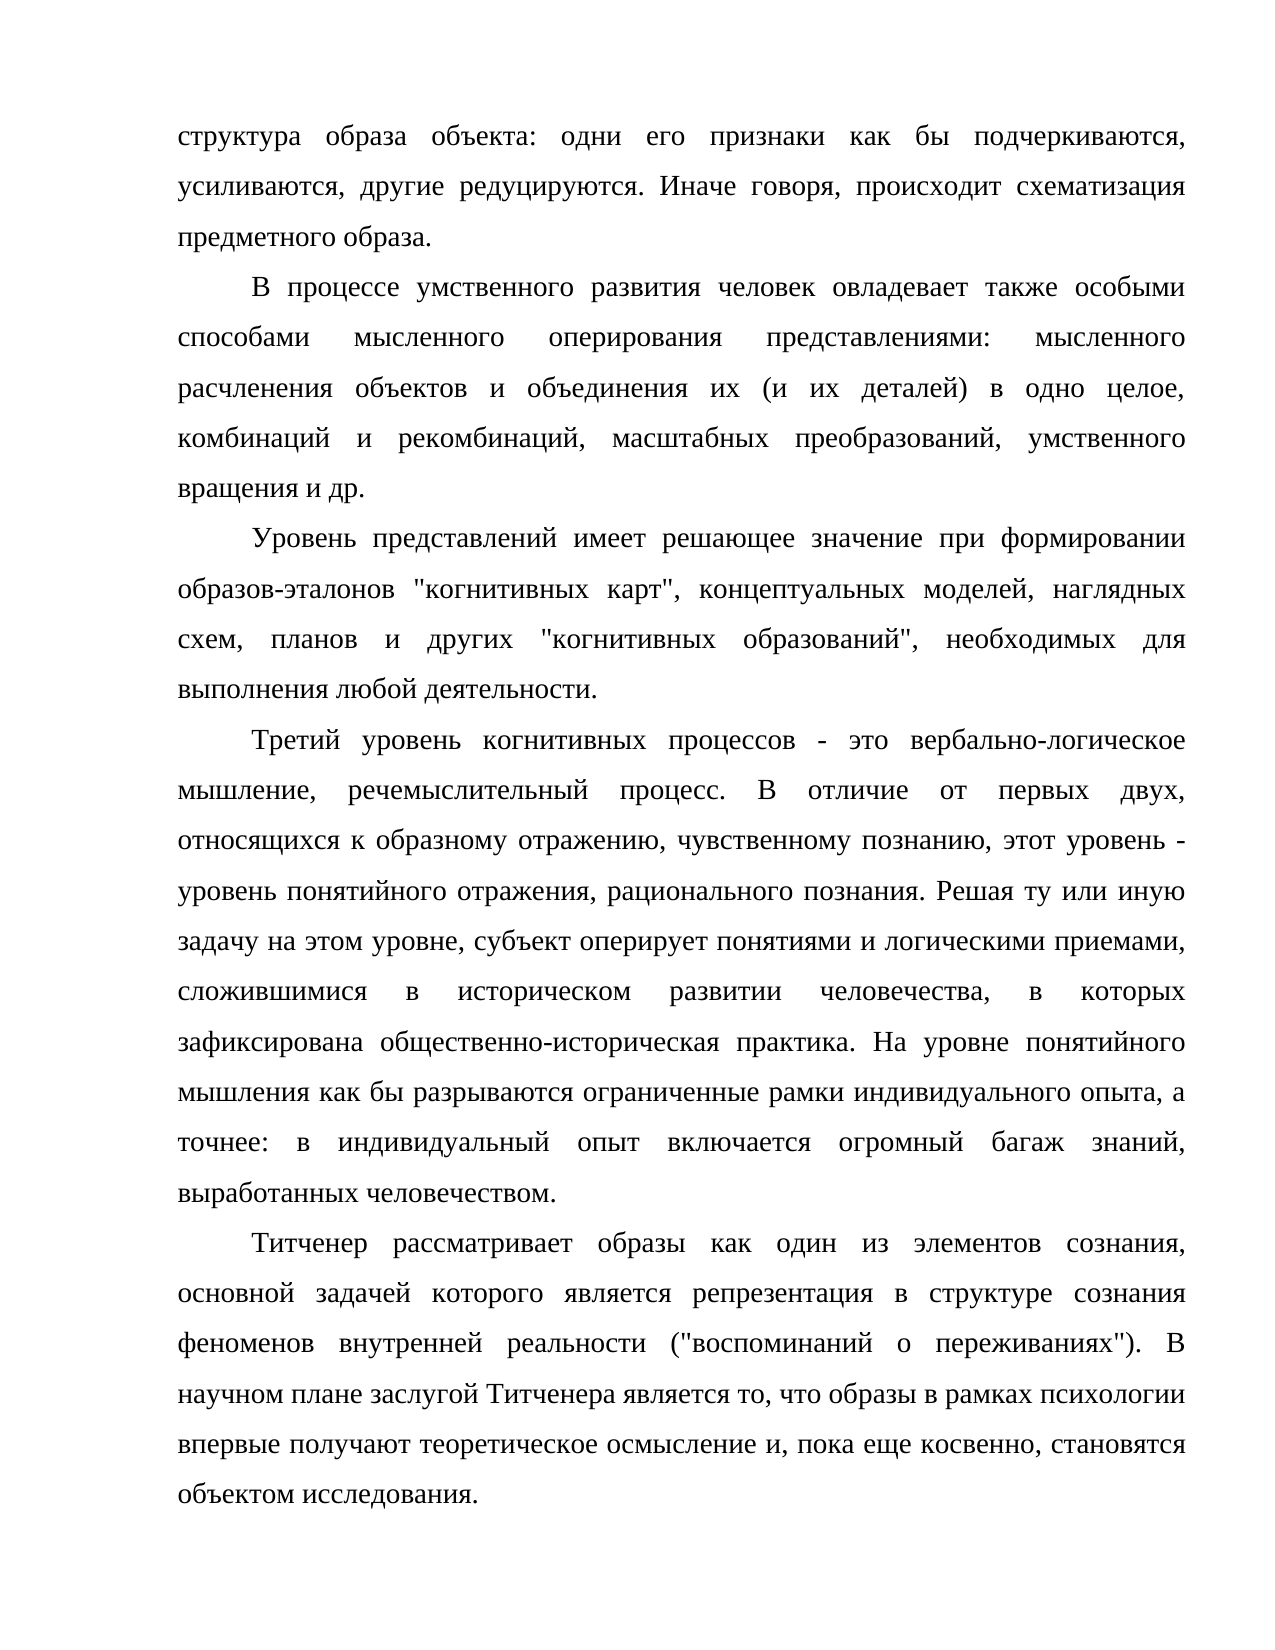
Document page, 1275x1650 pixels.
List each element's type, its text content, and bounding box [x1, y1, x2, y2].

text Титченер рассматривает образы как один из элементов сознания, основной задачей которого является репрезентация в структуре сознания феноменов внутренней реальности ("воспоминаний о переживаниях"). В научном плане заслугой Титченера является то, что образы в рамках психологии впервые получают теоретическое осмысление и, пока еще косвенно, становятся объектом исследования. [177, 1225, 1186, 1510]
text В процессе умственного развития человек овладевает также особыми способами мысленного оперирования представлениями: мысленного расчленения объектов и объединения их (и их деталей) в одно целое, комбинаций и рекомбинаций, масштабных преобразований, умственного вращения и др. [177, 269, 1186, 504]
text Уровень представлений имеет решающее значение при формировании образов-эталонов "когнитивных карт", концептуальных моделей, наглядных схем, планов и других "когнитивных образований", необходимых для выполнения любой деятельности. [177, 521, 1186, 705]
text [177, 118, 1186, 252]
text Третий уровень когнитивных процессов - это вербально-логическое мышление, речемыслительный процесс. В отличие от первых двух, относящихся к образному отражению, чувственному познанию, этот уровень - уровень понятийного отражения, рационального познания. Решая ту или иную задачу на этом уровне, субъект оперирует понятиями и логическими приемами, сложившимися в историческом развитии человечества, в которых зафиксирована общественно-историческая практика. На уровне понятийного мышления как бы разрываются ограниченные рамки индивидуального опыта, а точнее: в индивидуальный опыт включается огромный багаж знаний, выработанных человечеством. [177, 722, 1186, 1208]
